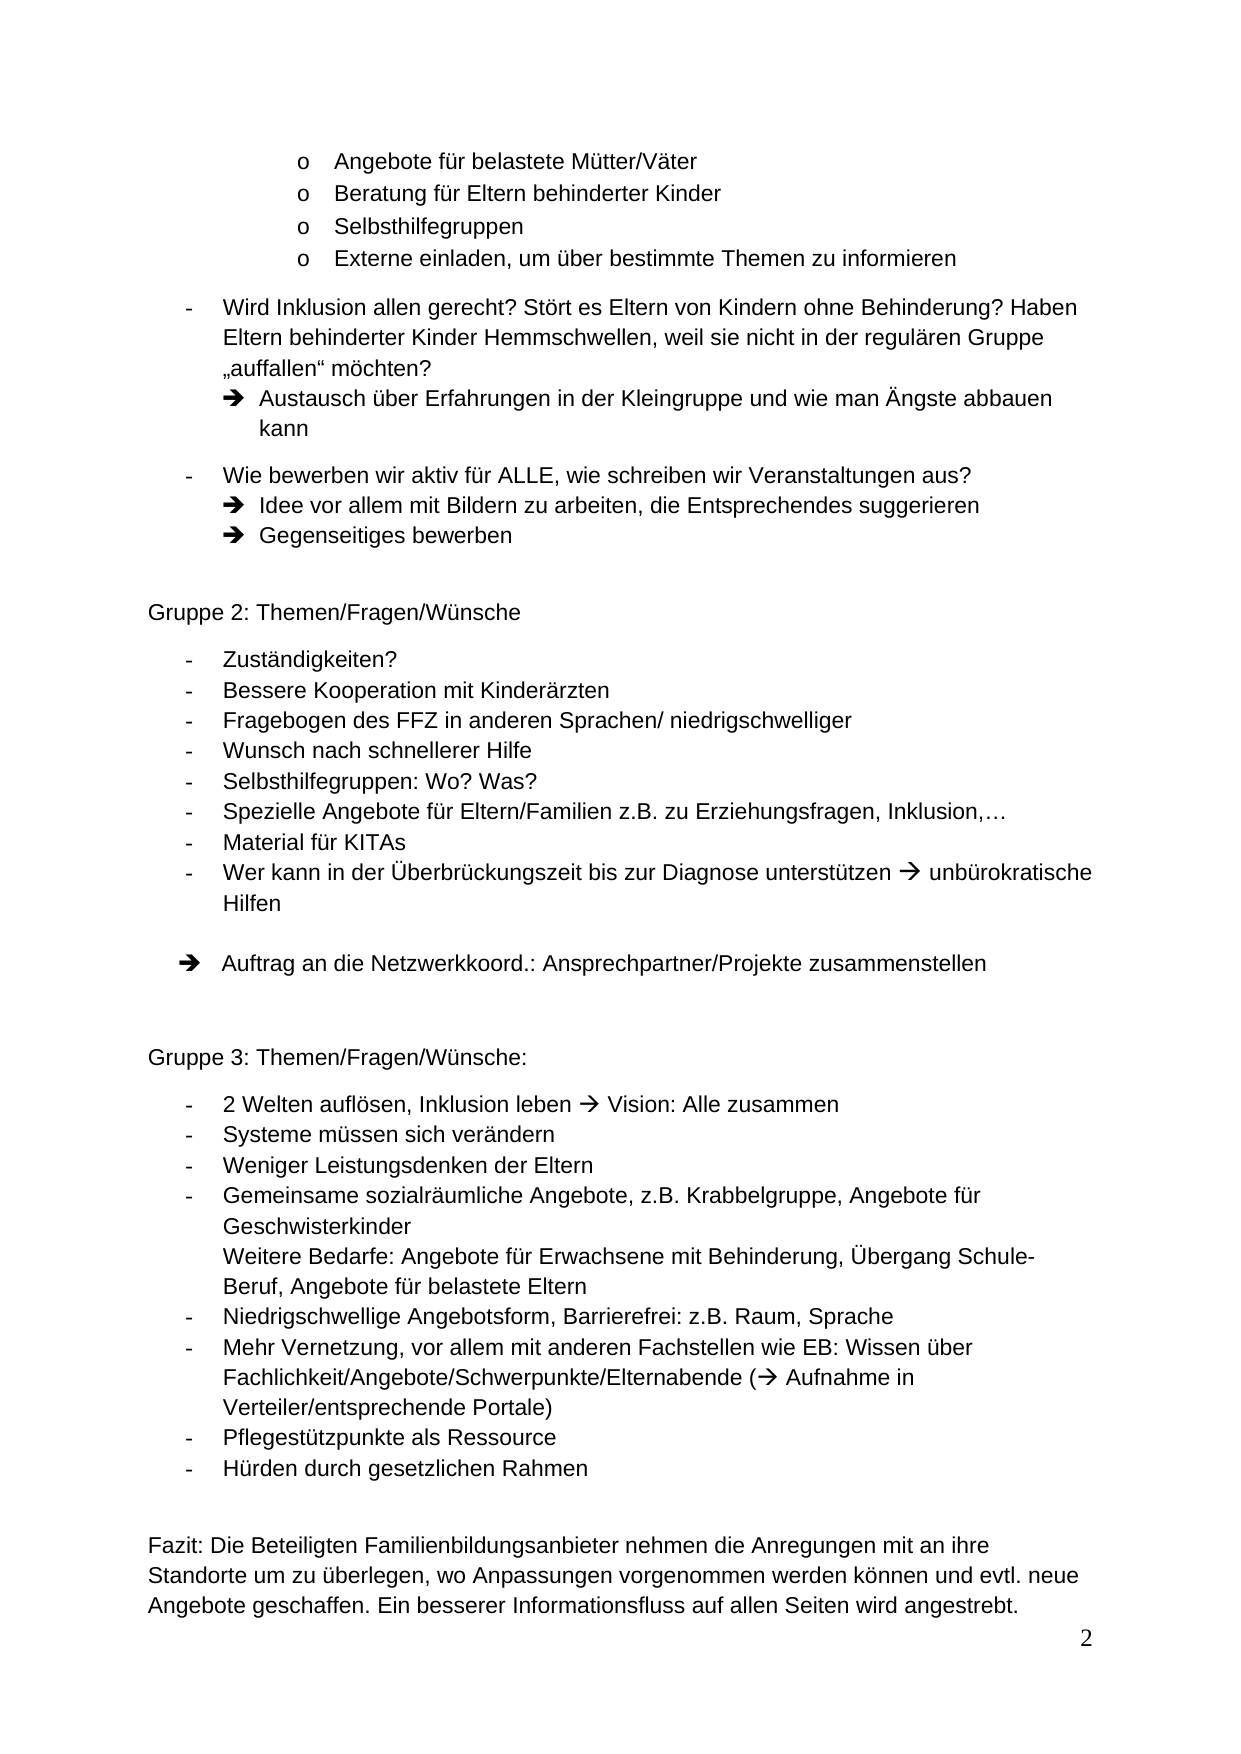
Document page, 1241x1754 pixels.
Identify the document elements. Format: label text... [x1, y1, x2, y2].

list Spezielle Angebote für Eltern/Familien z.B. zu Erziehungsfragen, Inklusion,… [185, 798, 1093, 825]
list Pflegestützpunkte als Ressource [185, 1424, 1093, 1451]
list Externe einladen, um über bestimmte Themen zu informieren [296, 245, 1093, 273]
list Mehr Vernetzung, vor allem mit anderen Fachstellen wie EB: Wissen über Fachlichkeit/Angebote/Schwerpunkte/Elternabende ( Aufnahme in Verteiler/entsprechende Portale) [185, 1334, 1093, 1421]
list Gemeinsame sozialräumliche Angebote, z.B. Krabbelgruppe, Angebote für [185, 1182, 1093, 1209]
list Idee vor allem mit Bildern zu arbeiten, die Entsprechendes suggerieren [221, 492, 1093, 518]
list Bessere Kooperation mit Kinderärzten [185, 677, 1093, 703]
list Austausch über Erfahrungen in der Kleingruppe und wie man Ängste abbauen kann [221, 385, 1093, 441]
list Weitere Bedarfe: Angebote für Erwachsene mit Behinderung, Übergang Schule-Beruf, Angebote für belastete Eltern [223, 1243, 1093, 1299]
list Weniger Leistungsdenken der Eltern [185, 1152, 1093, 1178]
list Angebote für belastete Mütter/Väter [296, 148, 1093, 176]
list Fragebogen des FFZ in anderen Sprachen/ niedrigschwelliger [185, 707, 1093, 733]
text Fazit: Die Beteiligten Familienbildungsanbieter nehmen die Anregungen mit an ihre Standorte um zu überlegen, wo Anpassungen vorgenommen werden können und evtl. neue Angebote geschaffen. Ein besserer Informationsfluss auf allen Seiten wird angestrebt. [148, 1532, 1093, 1619]
list Auftrag an die Netzwerkkoord.: Ansprechpartner/Projekte zusammenstellen [177, 950, 1093, 977]
list Wird Inklusion allen gerecht? Stört es Eltern von Kindern ohne Behinderung? Haben Eltern behinderter Kinder Hemmschwellen, weil sie nicht in der regulären Gruppe „auffallen“ möchten? [185, 294, 1093, 381]
list Selbsthilfegruppen [296, 213, 1093, 241]
list Wer kann in der Überbrückungszeit bis zur Diagnose unterstützen unbürokratische Hilfen [185, 859, 1093, 916]
list Beratung für Eltern behinderter Kinder [296, 180, 1093, 208]
list Niedrigschwellige Angebotsform, Barrierefrei: z.B. Raum, Sprache [185, 1303, 1093, 1330]
list Wunsch nach schnellerer Hilfe [185, 737, 1093, 764]
text Gruppe 3: Themen/Fragen/Wünsche: [148, 1044, 1093, 1070]
list Hürden durch gesetzlichen Rahmen [185, 1455, 1093, 1481]
text Gruppe 2: Themen/Fragen/Wünsche [148, 599, 1093, 626]
list Material für KITAs [185, 829, 1093, 855]
list Gegenseitiges bewerben [221, 522, 1093, 549]
list 2 Welten auflösen, Inklusion leben Vision: Alle zusammen [185, 1091, 1093, 1117]
list Systeme müssen sich verändern [185, 1121, 1093, 1148]
list Zuständigkeiten? [185, 646, 1093, 673]
list Geschwisterkinder [223, 1213, 1093, 1239]
list Selbsthilfegruppen: Wo? Was? [185, 768, 1093, 794]
list Wie bewerben wir aktiv für ALLE, wie schreiben wir Veranstaltungen aus? [185, 462, 1093, 488]
